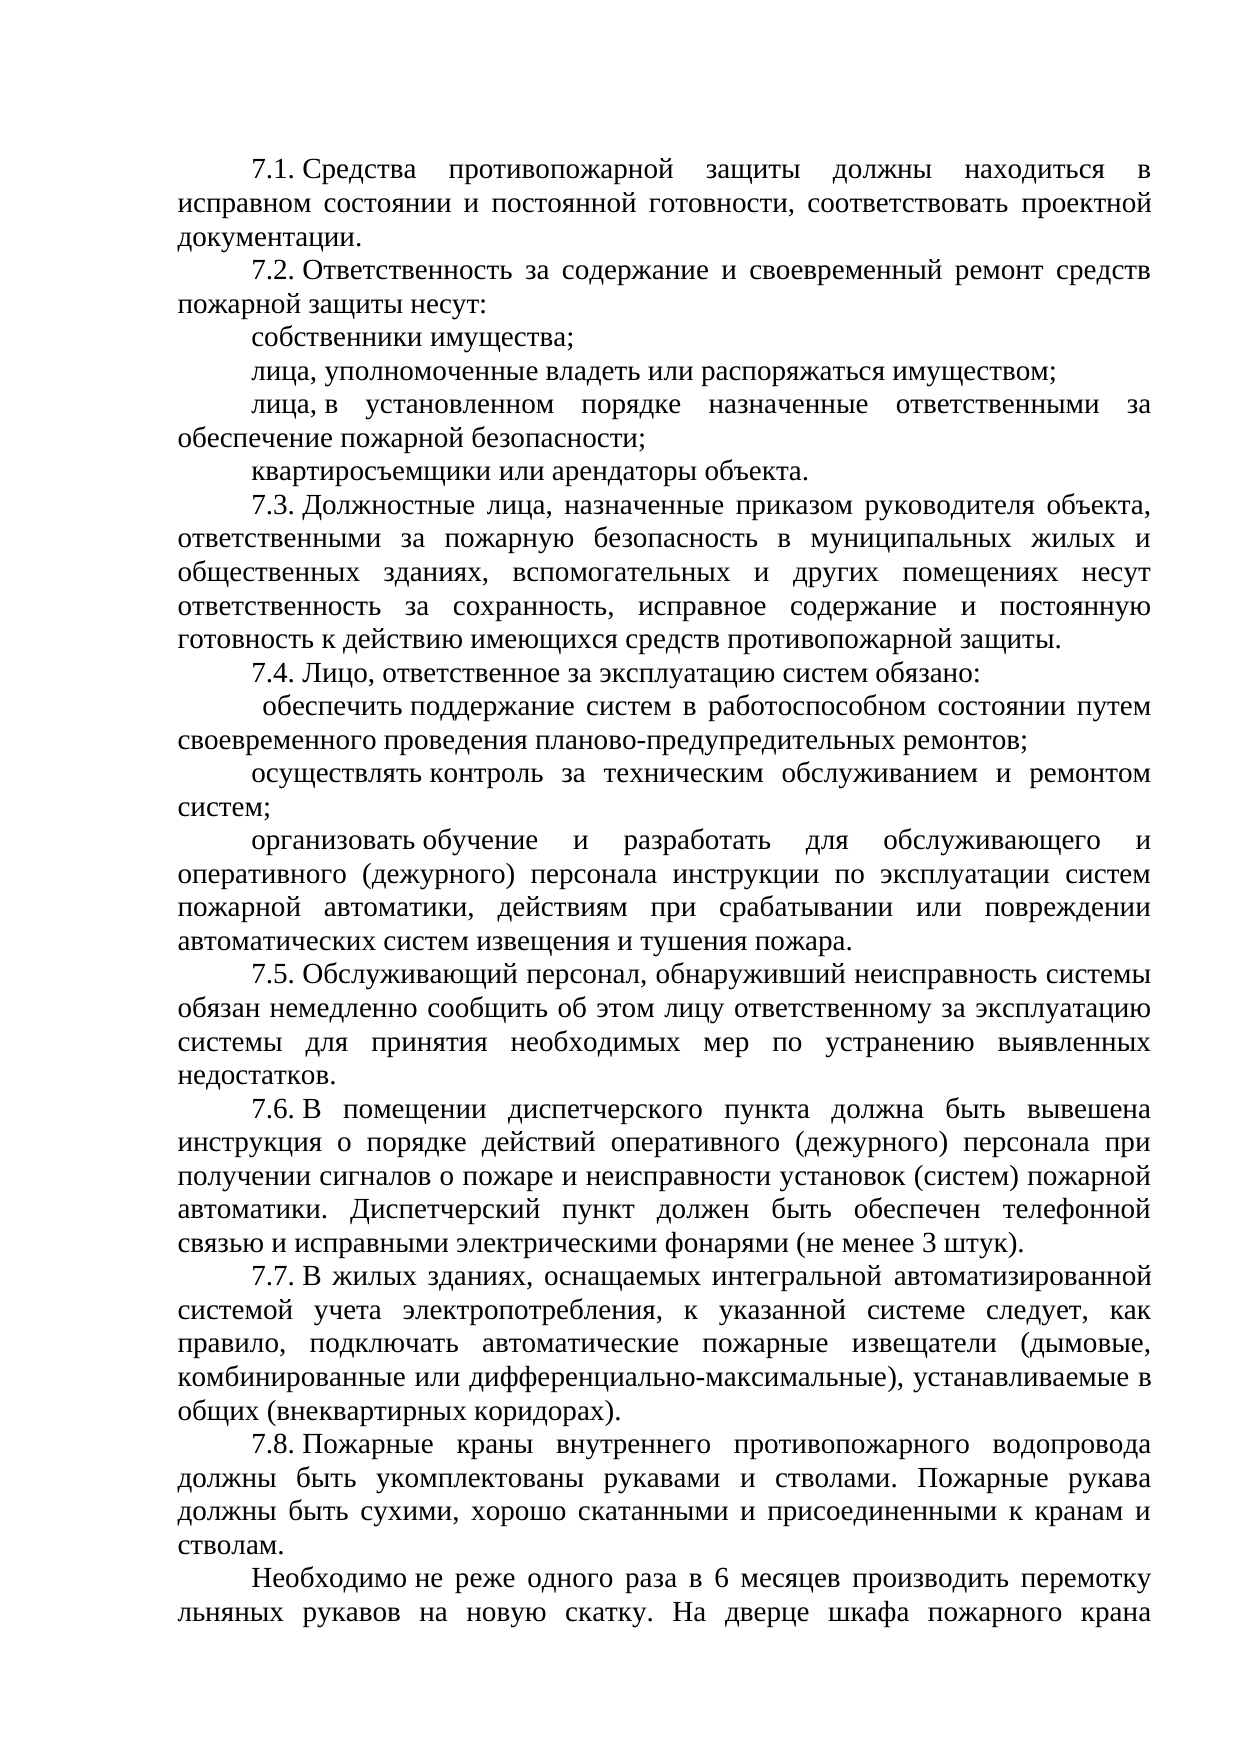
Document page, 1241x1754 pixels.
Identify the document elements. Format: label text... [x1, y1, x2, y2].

text лица, в установленном порядке назначенные ответственными за обеспечение пожарной безопасности; [177, 386, 1152, 453]
text 7.5. Обслуживающий персонал, обнаруживший неисправность системы обязан немедленно сообщить об этом лицу ответственному за эксплуатацию системы для принятия необходимых мер по устранению выявленных недостатков. [177, 957, 1152, 1091]
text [177, 1560, 1152, 1627]
text 7.4. Лицо, ответственное за эксплуатацию систем обязано: [177, 655, 1152, 688]
text осуществлять контроль за техническим обслуживанием и ремонтом систем; [177, 755, 1152, 822]
text 7.6. В помещении диспетчерского пункта должна быть вывешена инструкция о порядке действий оперативного (дежурного) персонала при получении сигналов о пожаре и неисправности установок (систем) пожарной автоматики. Диспетчерский пункт должен быть обеспечен телефонной связью и исправными электрическими фонарями (не менее 3 штук). [177, 1091, 1152, 1258]
text 7.7. В жилых зданиях, оснащаемых интегральной автоматизированной системой учета электропотребления, к указанной системе следует, как правило, подключать автоматические пожарные извещатели (дымовые, комбинированные или дифференциально-максимальные), устанавливаемые в общих (внеквартирных коридорах). [177, 1258, 1152, 1426]
text 7.1. Средства противопожарной защиты должны находиться в исправном состоянии и постоянной готовности, соответствовать проектной документации. [177, 152, 1152, 252]
text 7.8. Пожарные краны внутреннего противопожарного водопровода должны быть укомплектованы рукавами и стволами. Пожарные рукава должны быть сухими, хорошо скатанными и присоединенными к кранам и стволам. [177, 1426, 1152, 1560]
text лица, уполномоченные владеть или распоряжаться имуществом; [177, 353, 1152, 386]
text квартиросъемщики или арендаторы объекта. [177, 453, 1152, 487]
text обеспечить поддержание систем в работоспособном состоянии путем своевременного проведения планово-предупредительных ремонтов; [177, 688, 1152, 755]
text организовать обучение и разработать для обслуживающего и оперативного (дежурного) персонала инструкции по эксплуатации систем пожарной автоматики, действиям при срабатывании или повреждении автоматических систем извещения и тушения пожара. [177, 822, 1152, 957]
text собственники имущества; [177, 319, 1152, 353]
text 7.3. Должностные лица, назначенные приказом руководителя объекта, ответственными за пожарную безопасность в муниципальных жилых и общественных зданиях, вспомогательных и других помещениях несут ответственность за сохранность, исправное содержание и постоянную готовность к действию имеющихся средств противопожарной защиты. [177, 487, 1152, 655]
text 7.2. Ответственность за содержание и своевременный ремонт средств пожарной защиты несут: [177, 252, 1152, 319]
